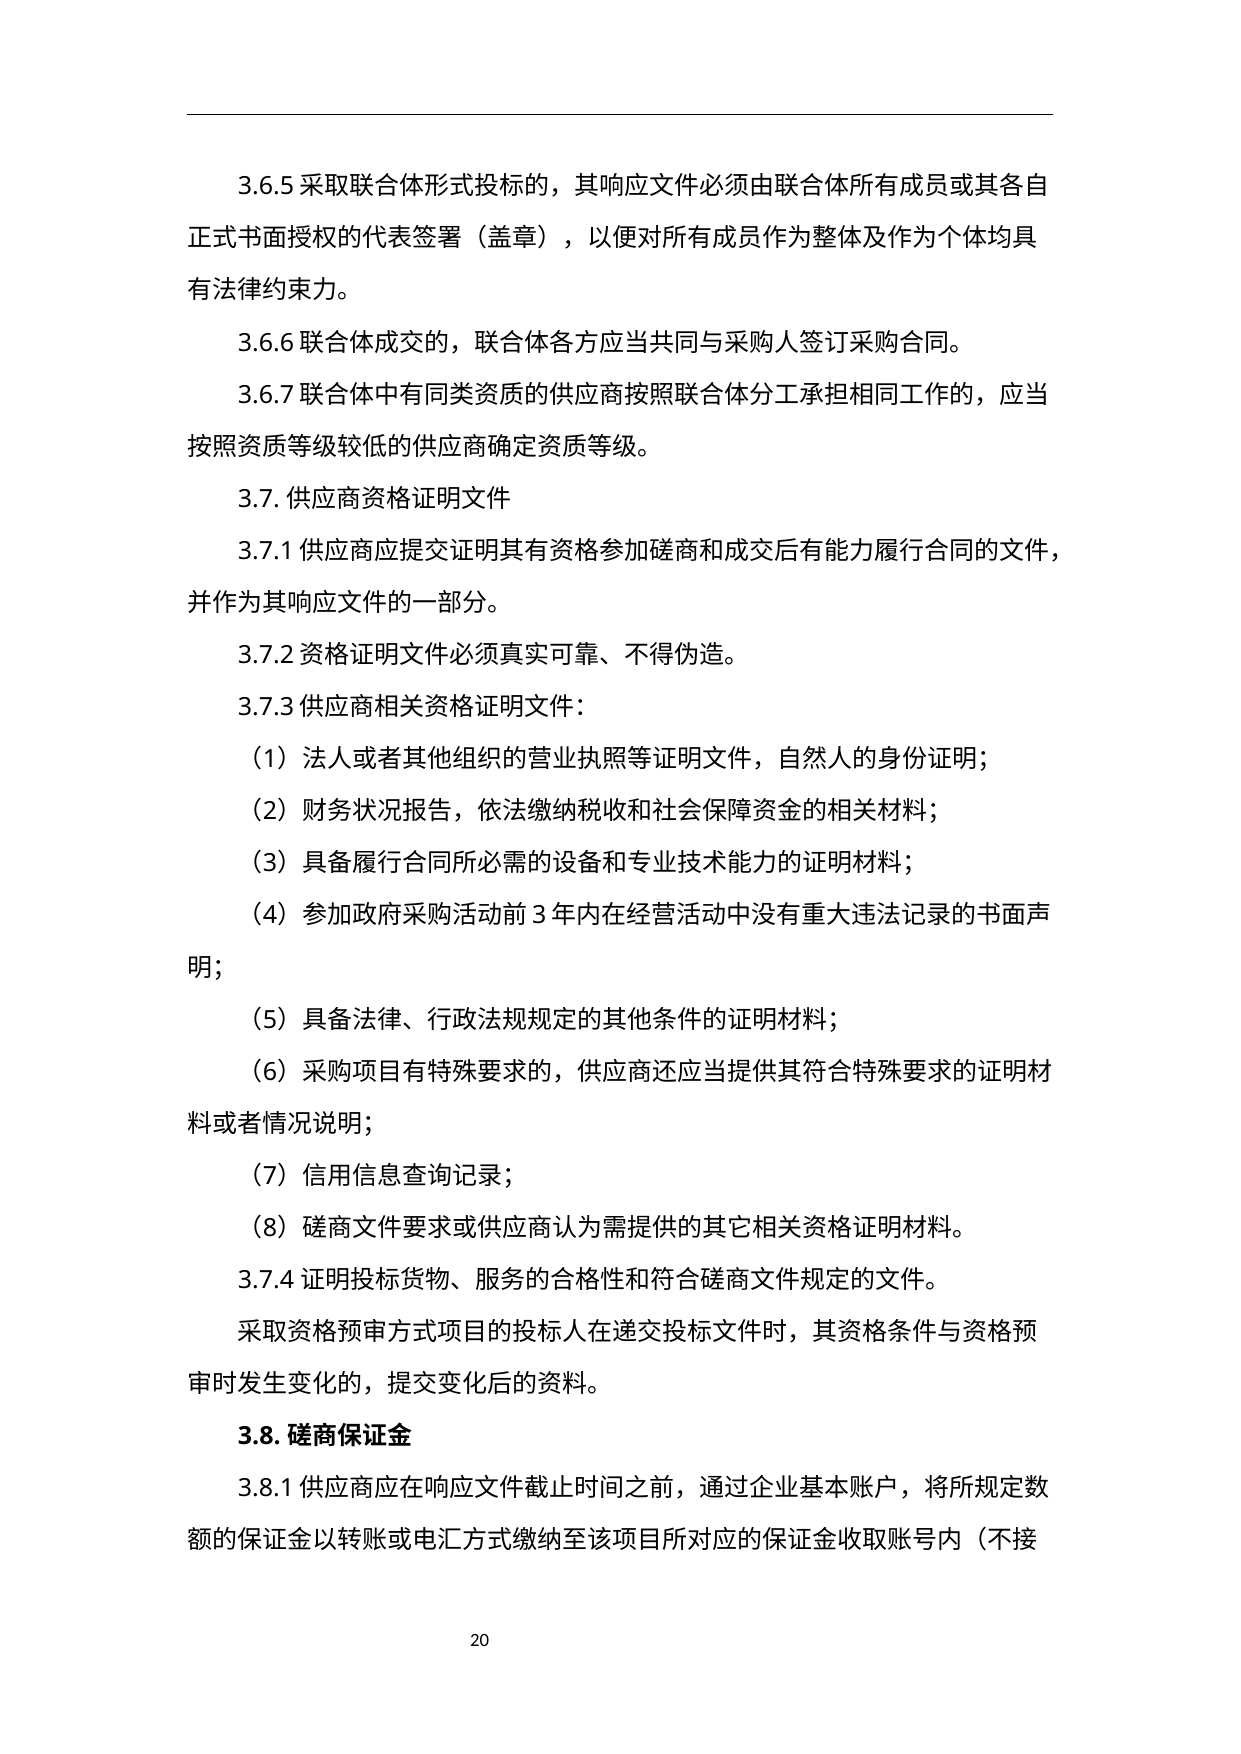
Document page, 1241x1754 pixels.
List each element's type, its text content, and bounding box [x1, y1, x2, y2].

text 3.7.2资格证明文件必须真实可靠、不得伪造。 [187, 619, 1053, 671]
text 3.6.6联合体成交的，联合体各方应当共同与采购人签订采购合同。 [187, 306, 1053, 358]
text 3.7.3供应商相关资格证明文件： [187, 671, 1053, 723]
text （3）具备履行合同所必需的设备和专业技术能力的证明材料； [187, 827, 1053, 879]
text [187, 1452, 1053, 1556]
text （2）财务状况报告，依法缴纳税收和社会保障资金的相关材料； [187, 775, 1053, 827]
text 3.7.1供应商应提交证明其有资格参加磋商和成交后有能力履行合同的文件，并作为其响应文件的一部分。 [187, 514, 1053, 619]
text （4）参加政府采购活动前3年内在经营活动中没有重大违法记录的书面声明； [187, 879, 1053, 983]
text （5）具备法律、行政法规规定的其他条件的证明材料； [187, 983, 1053, 1035]
text 3.6.5采取联合体形式投标的，其响应文件必须由联合体所有成员或其各自正式书面授权的代表签署（盖章），以便对所有成员作为整体及作为个体均具有法律约束力。 [187, 150, 1053, 306]
text （6）采购项目有特殊要求的，供应商还应当提供其符合特殊要求的证明材料或者情况说明； [187, 1035, 1053, 1139]
text 3.7.4 证明投标货物、服务的合格性和符合磋商文件规定的文件。 [187, 1244, 1053, 1296]
text （8）磋商文件要求或供应商认为需提供的其它相关资格证明材料。 [187, 1192, 1053, 1244]
text 3.7. 供应商资格证明文件 [187, 462, 1053, 514]
text （7）信用信息查询记录； [187, 1139, 1053, 1192]
text 3.6.7联合体中有同类资质的供应商按照联合体分工承担相同工作的，应当按照资质等级较低的供应商确定资质等级。 [187, 358, 1053, 462]
text 采取资格预审方式项目的投标人在递交投标文件时，其资格条件与资格预审时发生变化的，提交变化后的资料。 [187, 1296, 1053, 1400]
text （1）法人或者其他组织的营业执照等证明文件，自然人的身份证明； [187, 723, 1053, 775]
text 3.8. 磋商保证金 [187, 1400, 1053, 1452]
